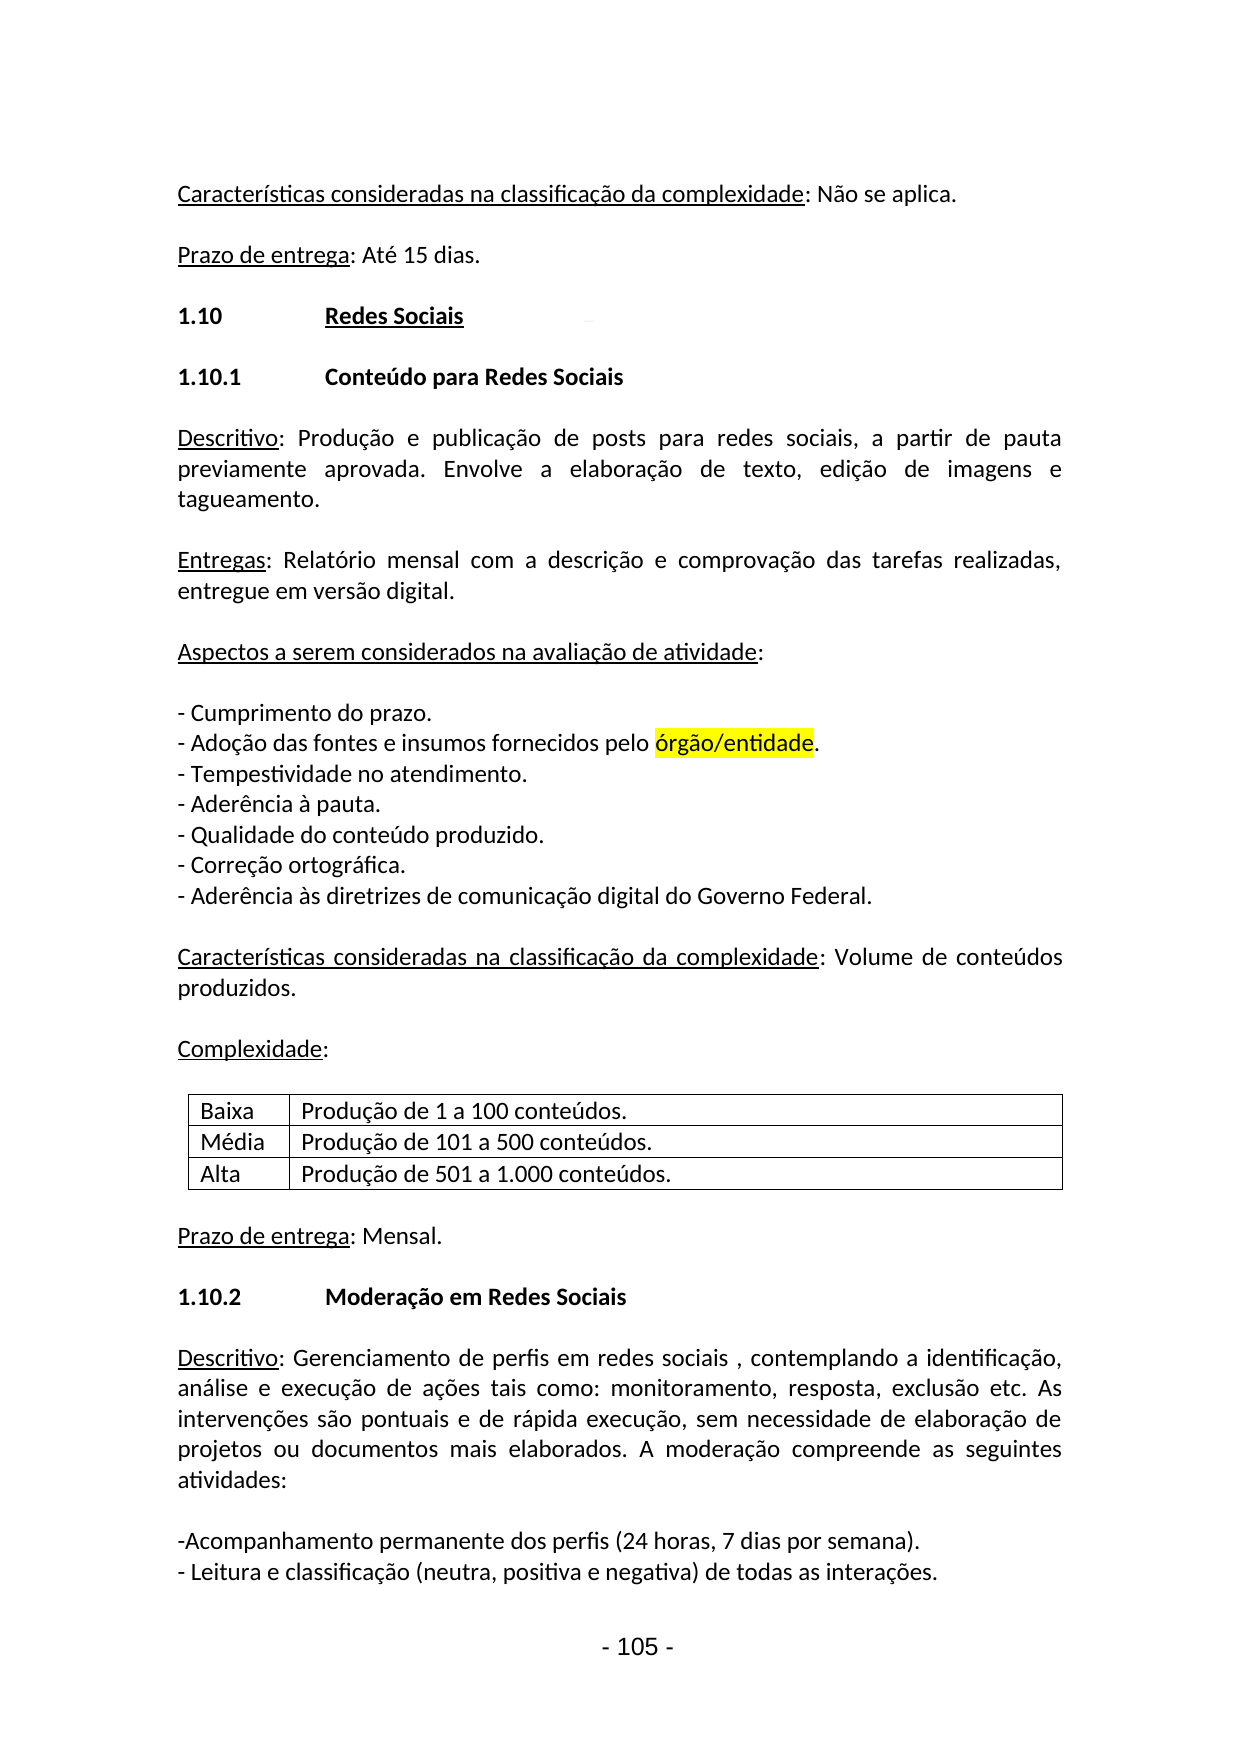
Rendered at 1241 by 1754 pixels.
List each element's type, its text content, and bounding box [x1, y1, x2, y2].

text - Aderência à pauta. [177, 788, 1063, 819]
text 1.10.1 Conteúdo para Redes Sociais [177, 361, 1063, 392]
text - Adoção das fontes e insumos fornecidos pelo órgão/entidade. [177, 727, 1063, 758]
text - Qualidade do conteúdo produzido. [177, 819, 1063, 849]
text - Leitura e classificação (neutra, positiva e negativa) de todas as interações. [177, 1556, 1063, 1586]
text Aspectos a serem considerados na avaliação de atividade: [177, 636, 1063, 666]
text Complexidade: [177, 1033, 1063, 1063]
text Características consideradas na classificação da complexidade: Volume de conteúdos produzidos. [177, 941, 1063, 1002]
text Entregas: Relatório mensal com a descrição e comprovação das tarefas realizadas, entregue em versão digital. [177, 544, 1063, 605]
text - Aderência às diretrizes de comunicação digital do Governo Federal. [177, 880, 1063, 911]
text Prazo de entrega: Até 15 dias. [177, 239, 1063, 270]
text -Acompanhamento permanente dos perfis (24 horas, 7 dias por semana). [177, 1525, 1063, 1556]
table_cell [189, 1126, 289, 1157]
text - Correção ortográfica. [177, 849, 1063, 880]
text Descritivo: Produção e publicação de posts para redes sociais, a partir de pauta previamente aprovada. Envolve a elaboração de texto, edição de imagens e tagueamento. [177, 422, 1063, 514]
text 1.10.2 Moderação em Redes Sociais [177, 1281, 1063, 1312]
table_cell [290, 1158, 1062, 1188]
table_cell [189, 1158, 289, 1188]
text Descritivo: Gerenciamento de perfis em redes sociais , contemplando a identificação, análise e execução de ações tais como: monitoramento, resposta, exclusão etc. As intervenções são pontuais e de rápida execução, sem necessidade de elaboração de projetos ou documentos mais elaborados. A moderação compreende as seguintes atividades: [177, 1342, 1063, 1495]
list Redes Sociais [177, 300, 1063, 331]
text - Tempestividade no atendimento. [177, 758, 1063, 788]
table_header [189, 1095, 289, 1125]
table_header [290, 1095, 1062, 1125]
text Prazo de entrega: Mensal. [177, 1220, 1063, 1251]
text Características consideradas na classificação da complexidade: Não se aplica. [177, 178, 1063, 209]
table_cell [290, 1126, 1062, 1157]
text - Cumprimento do prazo. [177, 697, 1063, 727]
